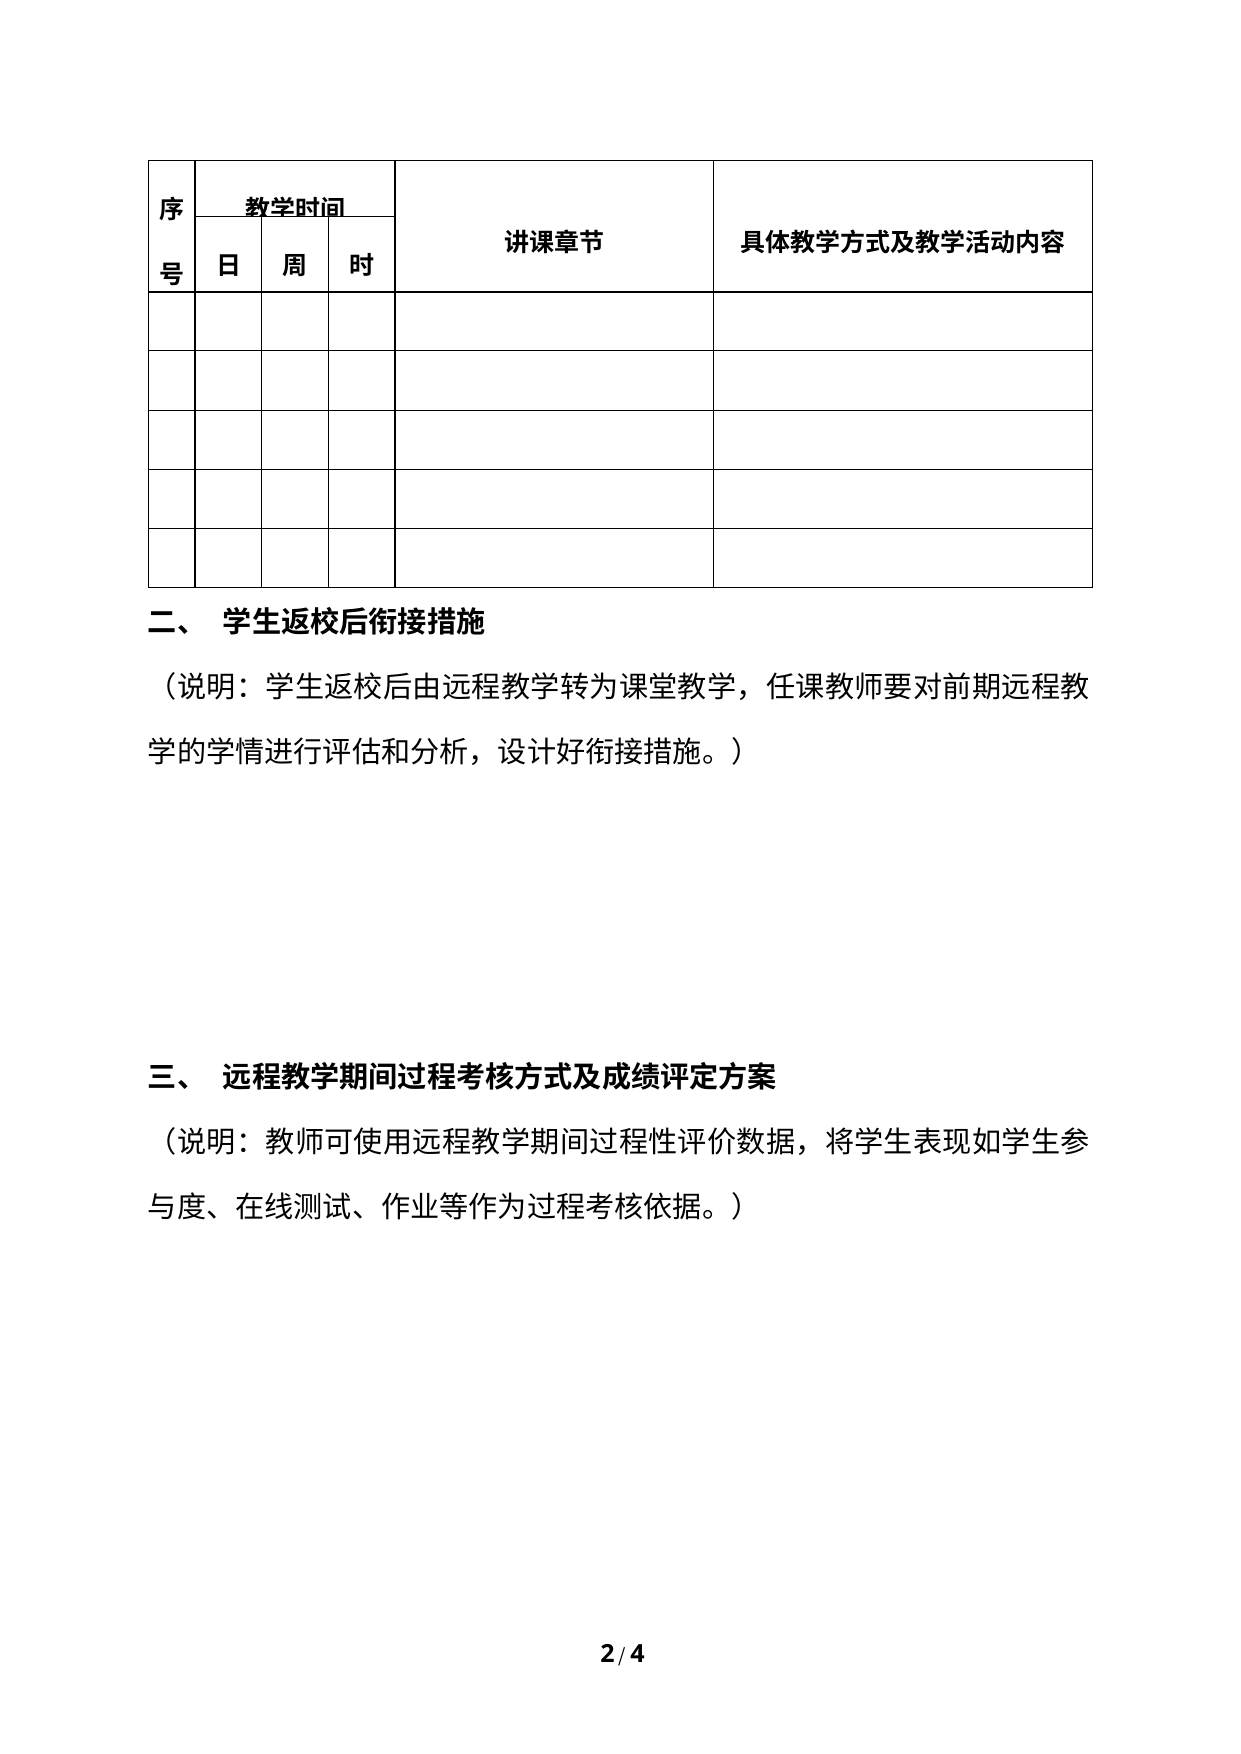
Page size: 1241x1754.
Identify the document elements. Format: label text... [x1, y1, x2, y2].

text （说明：学生返校后由远程教学转为课堂教学，任课教师要对前期远程教学的学情进行评估和分析，设计好衔接措施。） [148, 653, 1092, 783]
table_cell [329, 351, 394, 409]
table_cell [329, 529, 394, 587]
table_cell [196, 293, 261, 350]
table_header 教学时间 [196, 161, 394, 216]
table_cell [714, 529, 1092, 587]
table_cell [196, 470, 261, 528]
table_cell [149, 529, 194, 587]
table_header 序 号 [149, 161, 194, 291]
table_cell [196, 529, 261, 587]
table_cell [396, 411, 713, 468]
text （说明：教师可使用远程教学期间过程性评价数据，将学生表现如学生参与度、在线测试、作业等作为过程考核依据。） [148, 1108, 1092, 1238]
list 学生返校后衔接措施 [148, 588, 1092, 653]
table_cell [149, 470, 194, 528]
table_cell [396, 529, 713, 587]
table_cell [714, 411, 1092, 468]
table_cell [262, 470, 328, 528]
table_cell [262, 411, 328, 468]
table_cell [714, 351, 1092, 409]
table_cell [262, 351, 328, 409]
table_cell [149, 351, 194, 409]
table_cell [396, 293, 713, 350]
table_cell [329, 470, 394, 528]
table_cell [149, 411, 194, 468]
table_cell [196, 351, 261, 409]
table_cell [196, 411, 261, 468]
table_cell 周 次 [262, 217, 328, 291]
table_cell [714, 293, 1092, 350]
table_header 讲课章节 [396, 161, 713, 291]
table_cell [714, 470, 1092, 528]
table_cell [329, 293, 394, 350]
table_cell [396, 470, 713, 528]
table_cell [262, 529, 328, 587]
table_cell [329, 411, 394, 468]
table_cell [149, 293, 194, 350]
table_cell [262, 293, 328, 350]
table_cell 日 期 [196, 217, 261, 291]
table_cell 时 段 [329, 217, 394, 291]
table_cell [396, 351, 713, 409]
table_header 具体教学方式及教学活动内容 [714, 161, 1092, 291]
list 远程教学期间过程考核方式及成绩评定方案 [148, 1043, 1092, 1108]
